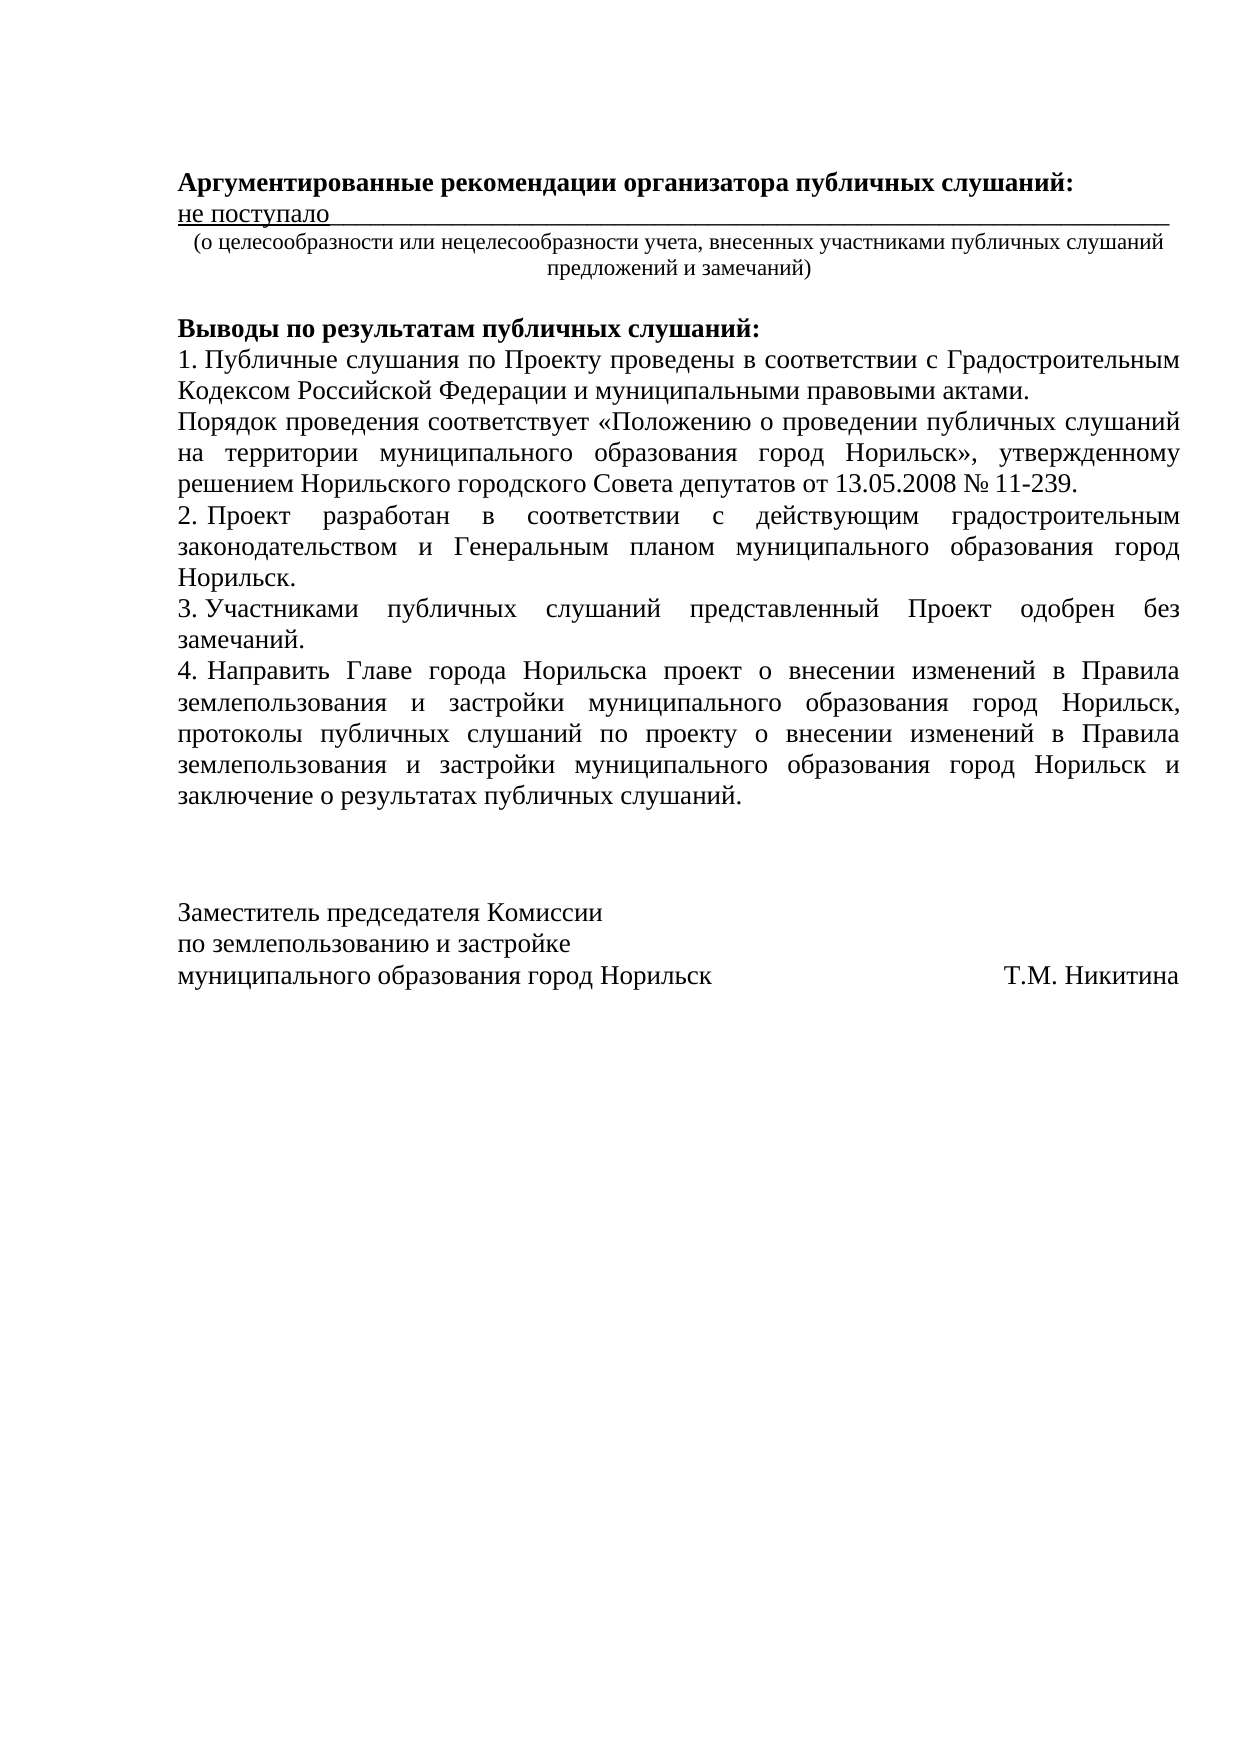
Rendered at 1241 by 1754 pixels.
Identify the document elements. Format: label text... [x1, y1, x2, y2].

text 2. Проект разработан в соответствии с действующим градостроительным законодательством и Генеральным планом муниципального образования город Норильск. [177, 499, 1181, 592]
text Заместитель председателя Комиссии [177, 896, 1181, 928]
text Порядок проведения соответствует «Положению о проведении публичных слушаний на территории муниципального образования город Норильск», утвержденному решением Норильского городского Совета депутатов от 13.05.2008 № 11-239. [177, 405, 1181, 499]
text 1. Публичные слушания по Проекту проведены в соответствии с Градостроительным Кодексом Российской Федерации и муниципальными правовыми актами. [177, 343, 1181, 405]
text муниципального образования город Норильск Т.М. Никитина [177, 959, 1181, 990]
text Аргументированные рекомендации организатора публичных слушаний: [177, 166, 1181, 197]
text по землепользованию и застройке [177, 928, 1181, 959]
text не поступало______________________________________________________________ [177, 197, 1181, 228]
text Выводы по результатам публичных слушаний: [177, 312, 1181, 343]
text 4. Направить Главе города Норильска проект о внесении изменений в Правила землепользования и застройки муниципального образования город Норильск, протоколы публичных слушаний по проекту о внесении изменений в Правила землепользования и застройки муниципального образования город Норильск и заключение о результатах публичных слушаний. [177, 654, 1181, 810]
text (о целесообразности или нецелесообразности учета, внесенных участниками публичных слушаний предложений и замечаний) [177, 228, 1181, 281]
text 3. Участниками публичных слушаний представленный Проект одобрен без замечаний. [177, 592, 1181, 654]
